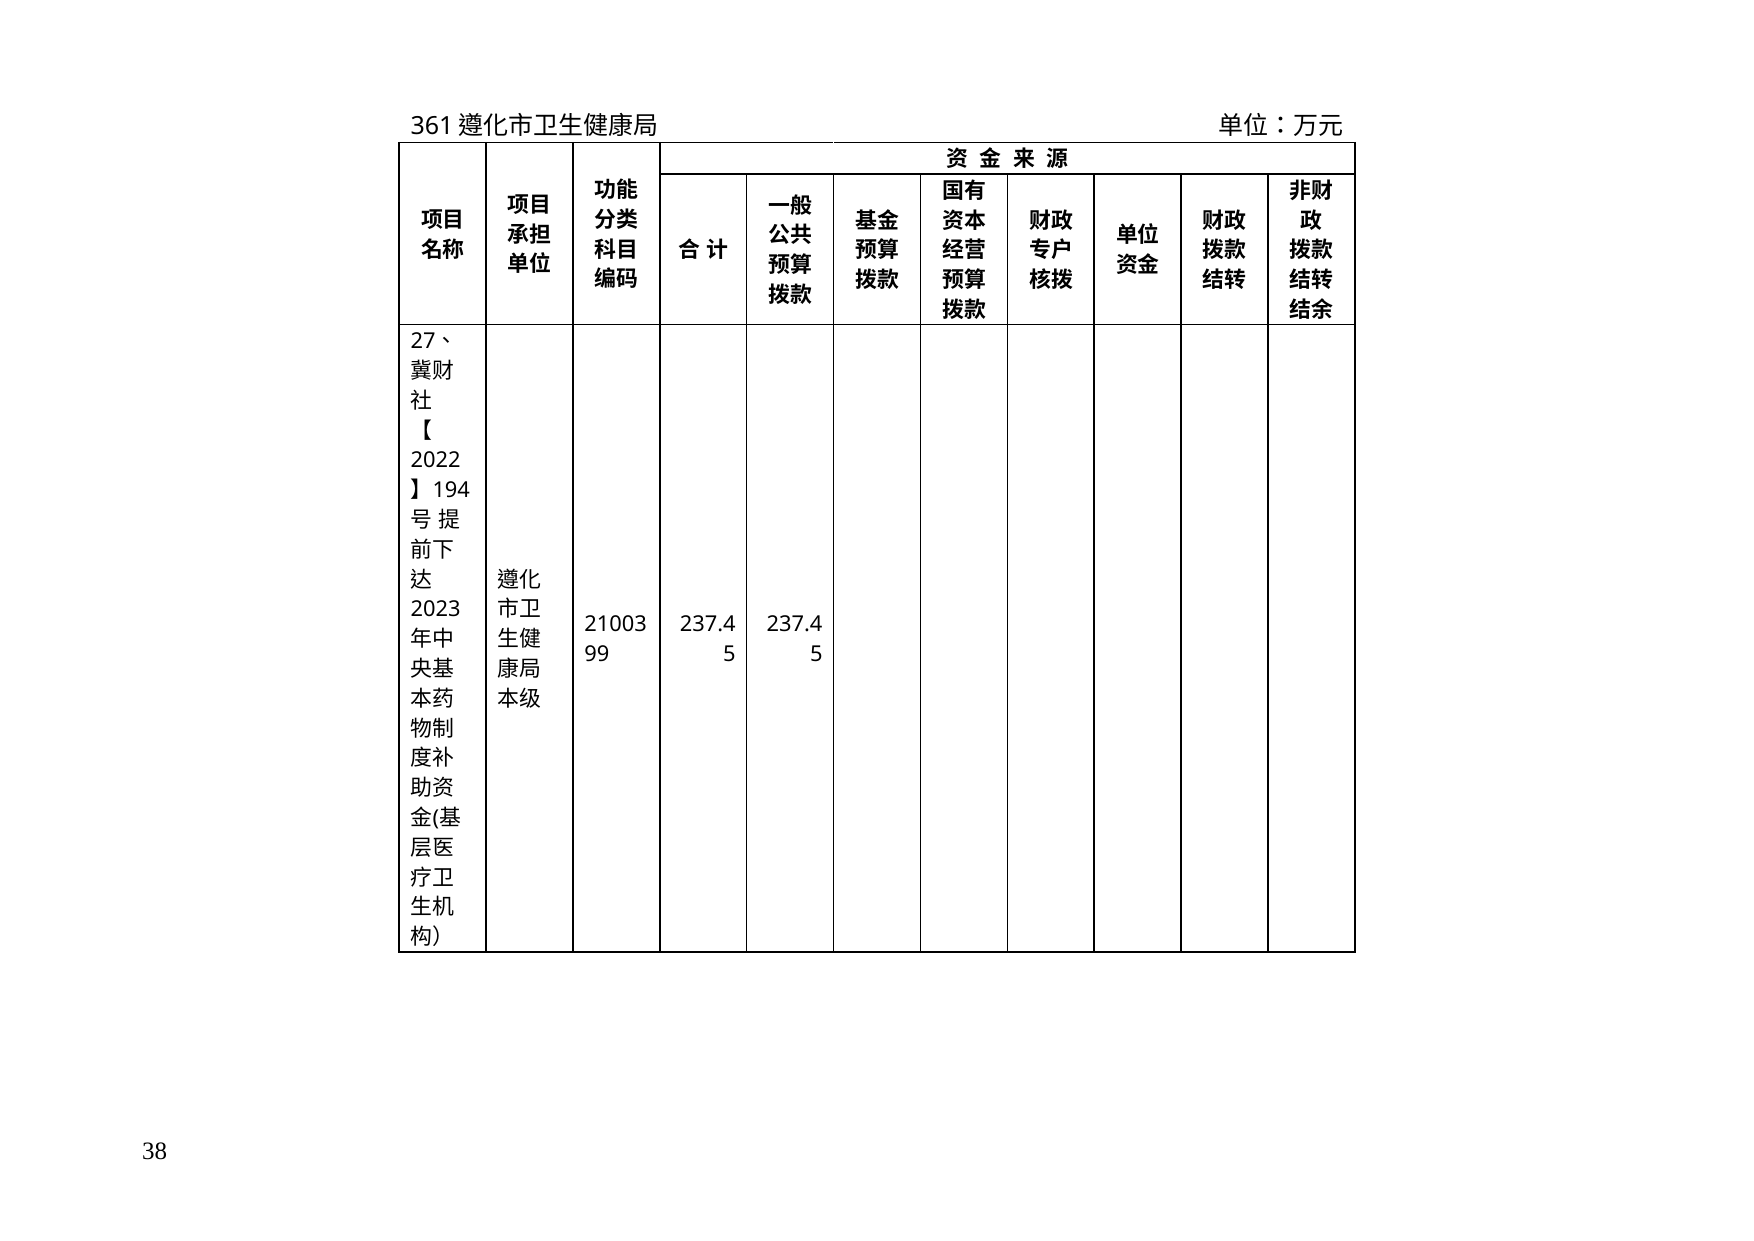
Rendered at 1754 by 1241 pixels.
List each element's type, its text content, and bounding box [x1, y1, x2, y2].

table_cell 一般公共 预算拨款 [747, 175, 833, 324]
table_cell 财政拨款 结转 [1182, 175, 1267, 324]
table_cell 功能分类科目编码 [574, 143, 659, 324]
table_cell 项目承担单位 [487, 143, 572, 324]
table_cell 非财政 拨款结转 结余 [1269, 175, 1354, 324]
table_cell 遵化市卫生健康局本级 [487, 325, 572, 951]
table_cell 项目名称 [400, 143, 485, 324]
table_cell 合 计 [661, 175, 746, 324]
table_cell 资 金 来 源 [661, 143, 1354, 173]
table_header 361遵化市卫生健康局 [400, 108, 833, 142]
table_cell 单位资金 [1095, 175, 1180, 324]
table_cell [1182, 325, 1267, 951]
table_cell 基金预算 拨款 [834, 175, 920, 324]
table_cell [1095, 325, 1180, 951]
table_cell [1269, 325, 1354, 951]
table_header 单位：万元 [834, 108, 1354, 142]
table_cell 27、冀财社【2022】194号 提前下达2023年中央基本药物制度补助资金(基层医疗卫生机构） [400, 325, 485, 951]
table_cell 2100399 [574, 325, 659, 951]
table_cell 237.45 [661, 325, 746, 951]
table_cell [1008, 325, 1093, 951]
table_cell 财政专户 核拨 [1008, 175, 1093, 324]
table_cell [921, 325, 1007, 951]
table_cell [834, 325, 920, 951]
table_cell 237.45 [747, 325, 833, 951]
table_cell 国有资本经营预算拨款 [921, 175, 1007, 324]
